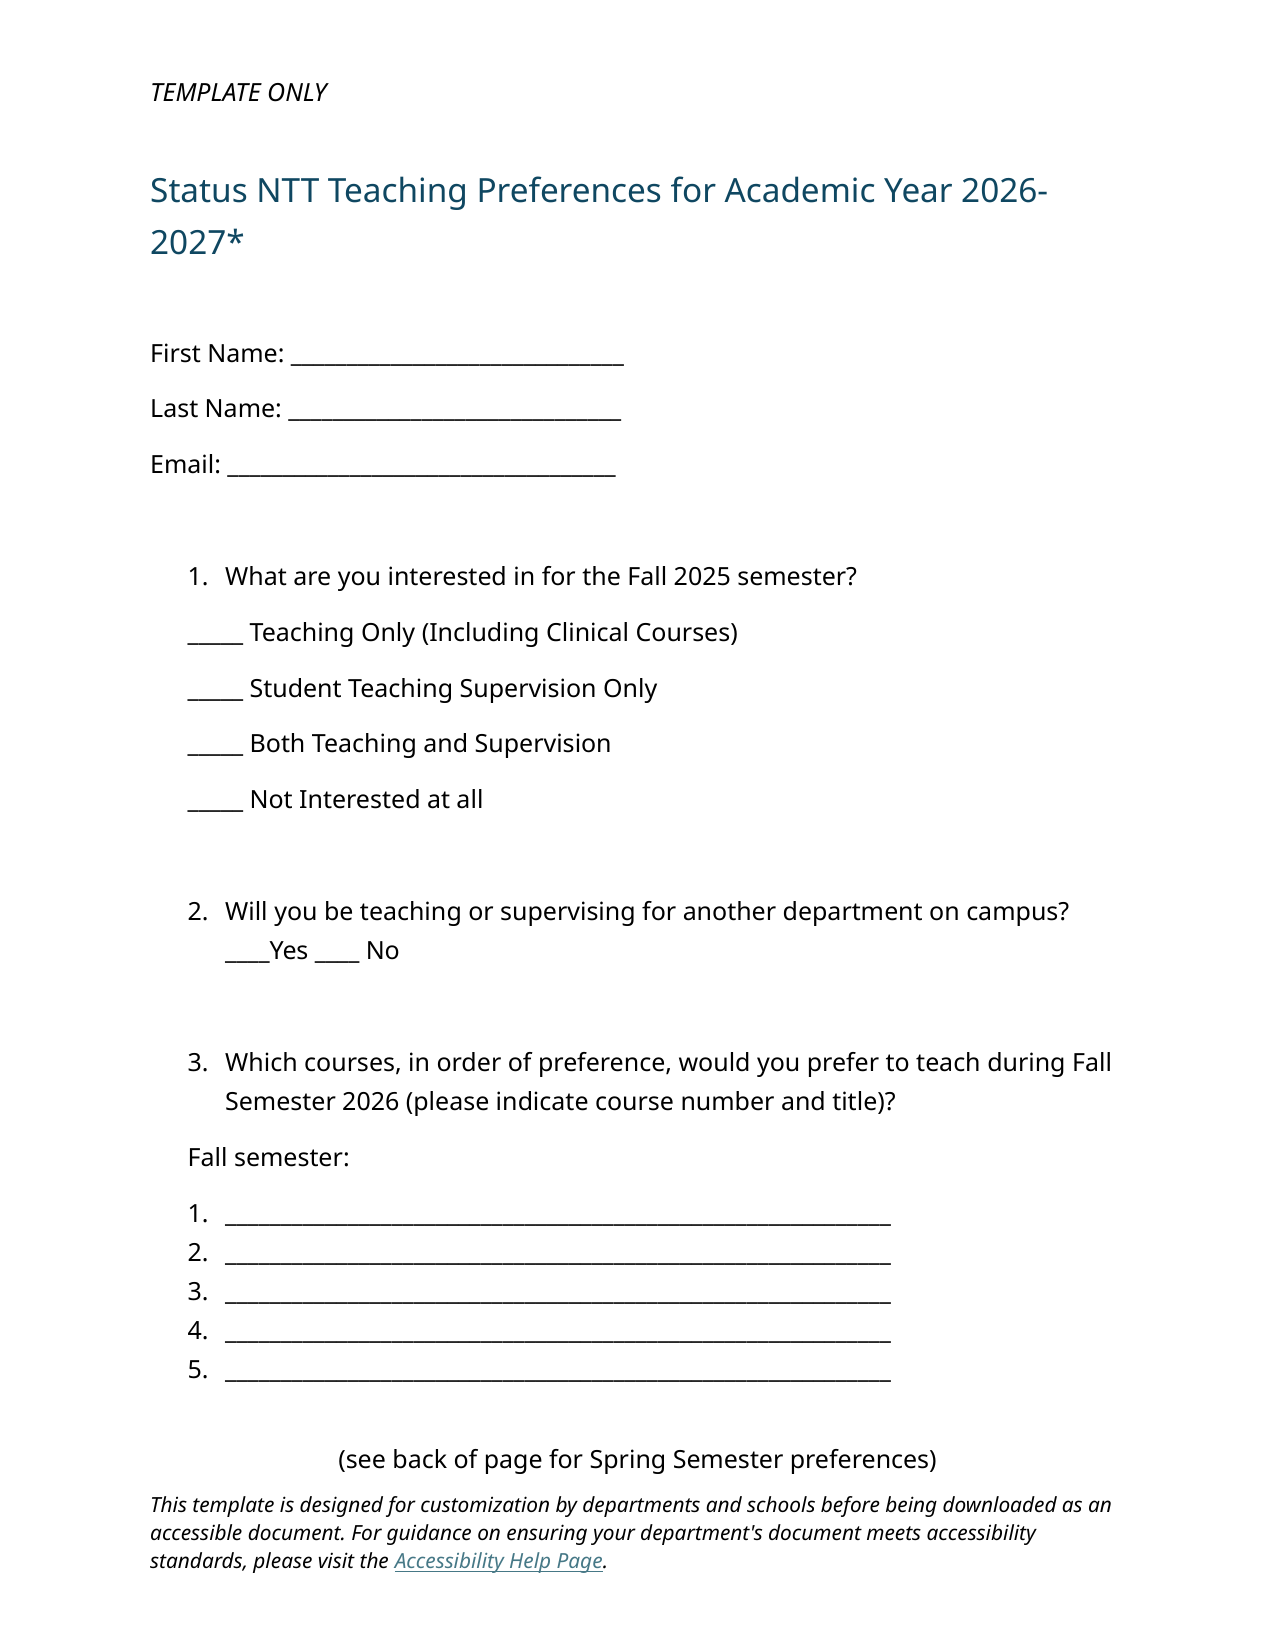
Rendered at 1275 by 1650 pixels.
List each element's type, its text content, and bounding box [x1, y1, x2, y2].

list ____________________________________________________________ [187, 1234, 1125, 1268]
list ____________________________________________________________ [187, 1195, 1125, 1229]
list Which courses, in order of preference, would you prefer to teach during Fall Semester 2026 (please indicate course number and title)? [187, 1044, 1125, 1118]
text Fall semester: [150, 1139, 1125, 1173]
text (see back of page for Spring Semester preferences) [150, 1442, 1125, 1476]
list ____________________________________________________________ [187, 1273, 1125, 1308]
text _____ Both Teaching and Supervision [150, 726, 1125, 760]
list ____________________________________________________________ [187, 1352, 1125, 1386]
text Email: ___________________________________ [150, 447, 1125, 481]
list ____________________________________________________________ [187, 1313, 1125, 1347]
list Will you be teaching or supervising for another department on campus? [187, 893, 1125, 928]
text _____ Student Teaching Supervision Only [150, 670, 1125, 704]
text First Name: ______________________________ [150, 335, 1125, 369]
text _____ Not Interested at all [150, 782, 1125, 816]
list What are you interested in for the Fall 2025 semester? [187, 558, 1125, 593]
list ____Yes ____ No [225, 933, 1125, 967]
text _____ Teaching Only (Including Clinical Courses) [150, 614, 1125, 648]
text Last Name: ______________________________ [150, 391, 1125, 425]
subtitle Status NTT Teaching Preferences for Academic Year 2026-2027* [150, 167, 1125, 264]
